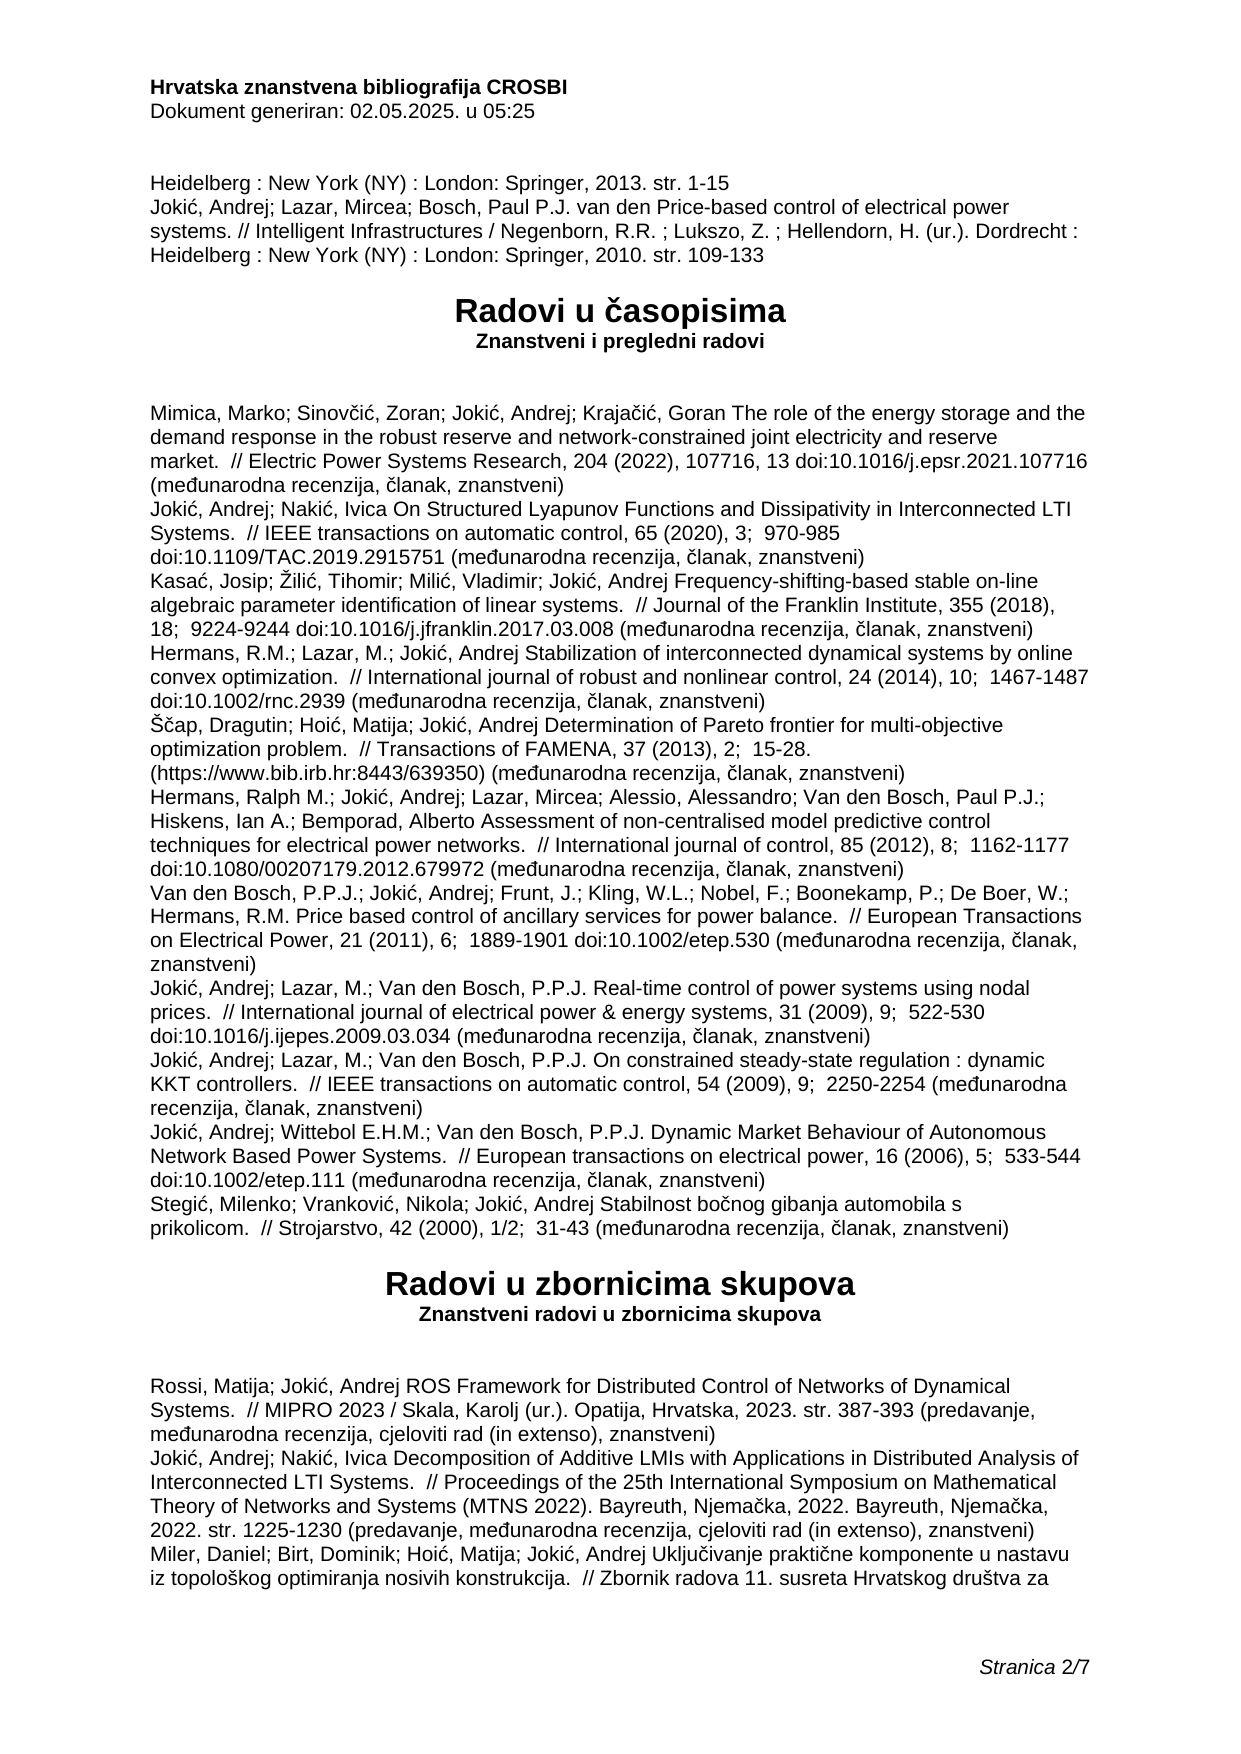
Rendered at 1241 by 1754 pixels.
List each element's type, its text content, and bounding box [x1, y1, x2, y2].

text Stegić, Milenko; Vranković, Nikola; Jokić, Andrej [150, 1192, 1090, 1240]
text Jokić, Andrej; Nakić, Ivica [150, 497, 1090, 569]
text Kasać, Josip; Žilić, Tihomir; Milić, Vladimir; Jokić, Andrej [150, 569, 1090, 641]
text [150, 171, 1090, 195]
text Jokić, Andrej; Wittebol E.H.M.; Van den Bosch, P.P.J. [150, 1120, 1090, 1192]
text Jokić, Andrej; Lazar, M.; Van den Bosch, P.P.J. [150, 1048, 1090, 1120]
subtitle Radovi u časopisima [150, 291, 1090, 329]
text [150, 1542, 1090, 1589]
text Ščap, Dragutin; Hoić, Matija; Jokić, Andrej [150, 713, 1090, 784]
text Hermans, Ralph M.; Jokić, Andrej; Lazar, Mircea; Alessio, Alessandro; Van den Bosch, Paul P.J.; Hiskens, Ian A.; Bemporad, Alberto [150, 784, 1090, 880]
text Van den Bosch, P.P.J.; Jokić, Andrej; Frunt, J.; Kling, W.L.; Nobel, F.; Boonekamp, P.; De Boer, W.; Hermans, R.M. [150, 880, 1090, 976]
subtitle Znanstveni radovi u zbornicima skupova [150, 1302, 1090, 1326]
text Mimica, Marko; Sinovčić, Zoran; Jokić, Andrej; Krajačić, Goran [150, 401, 1090, 497]
text Jokić, Andrej; Lazar, Mircea; Bosch, Paul P.J. van den [150, 195, 1090, 267]
text Jokić, Andrej; Lazar, M.; Van den Bosch, P.P.J. [150, 976, 1090, 1048]
subtitle Znanstveni i pregledni radovi [150, 329, 1090, 353]
text Jokić, Andrej; Nakić, Ivica [150, 1446, 1090, 1542]
subtitle Radovi u zbornicima skupova [150, 1264, 1090, 1302]
text Rossi, Matija; Jokić, Andrej [150, 1374, 1090, 1446]
text Hermans, R.M.; Lazar, M.; Jokić, Andrej [150, 641, 1090, 713]
